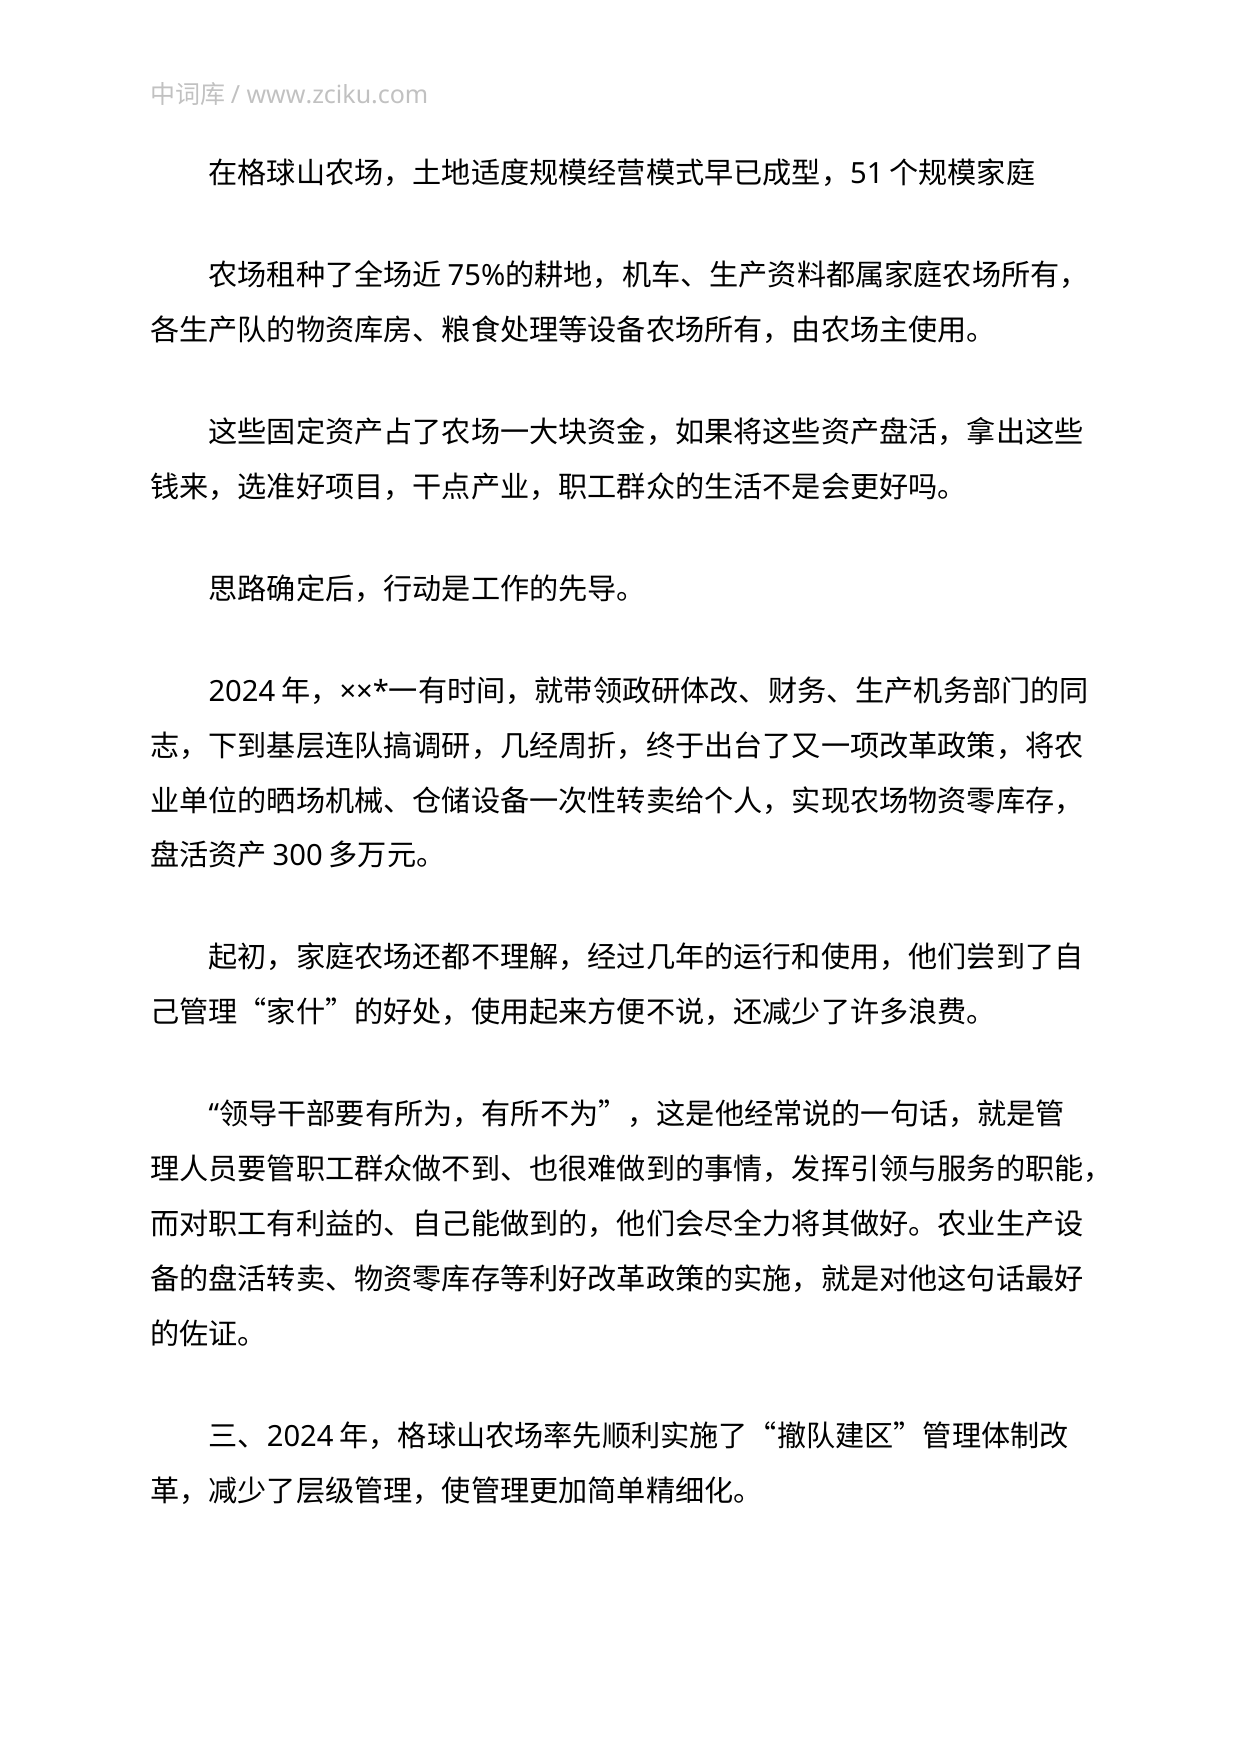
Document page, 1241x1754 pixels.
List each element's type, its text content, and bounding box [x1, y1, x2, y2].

text 这些固定资产占了农场一大块资金，如果将这些资产盘活，拿出这些钱来，选准好项目，干点产业，职工群众的生活不是会更好吗。 [150, 409, 1090, 506]
text 2024年，××*一有时间，就带领政研体改、财务、生产机务部门的同志，下到基层连队搞调研，几经周折，终于出台了又一项改革政策，将农业单位的晒场机械、仓储设备一次性转卖给个人，实现农场物资零库存，盘活资产300多万元。 [150, 667, 1090, 874]
text 农场租种了全场近75%的耕地，机车、生产资料都属家庭农场所有，各生产队的物资库房、粮食处理等设备农场所有，由农场主使用。 [150, 252, 1090, 349]
text 三、2024年，格球山农场率先顺利实施了“撤队建区”管理体制改革，减少了层级管理，使管理更加简单精细化。 [150, 1412, 1090, 1509]
text “领导干部要有所为，有所不为”，这是他经常说的一句话，就是管理人员要管职工群众做不到、也很难做到的事情，发挥引领与服务的职能，而对职工有利益的、自己能做到的，他们会尽全力将其做好。农业生产设备的盘活转卖、物资零库存等利好改革政策的实施，就是对他这句话最好的佐证。 [150, 1091, 1090, 1353]
text 起初，家庭农场还都不理解，经过几年的运行和使用，他们尝到了自己管理“家什”的好处，使用起来方便不说，还减少了许多浪费。 [150, 934, 1090, 1031]
text 在格球山农场，土地适度规模经营模式早已成型，51个规模家庭 [150, 150, 1090, 192]
text 思路确定后，行动是工作的先导。 [150, 565, 1090, 608]
